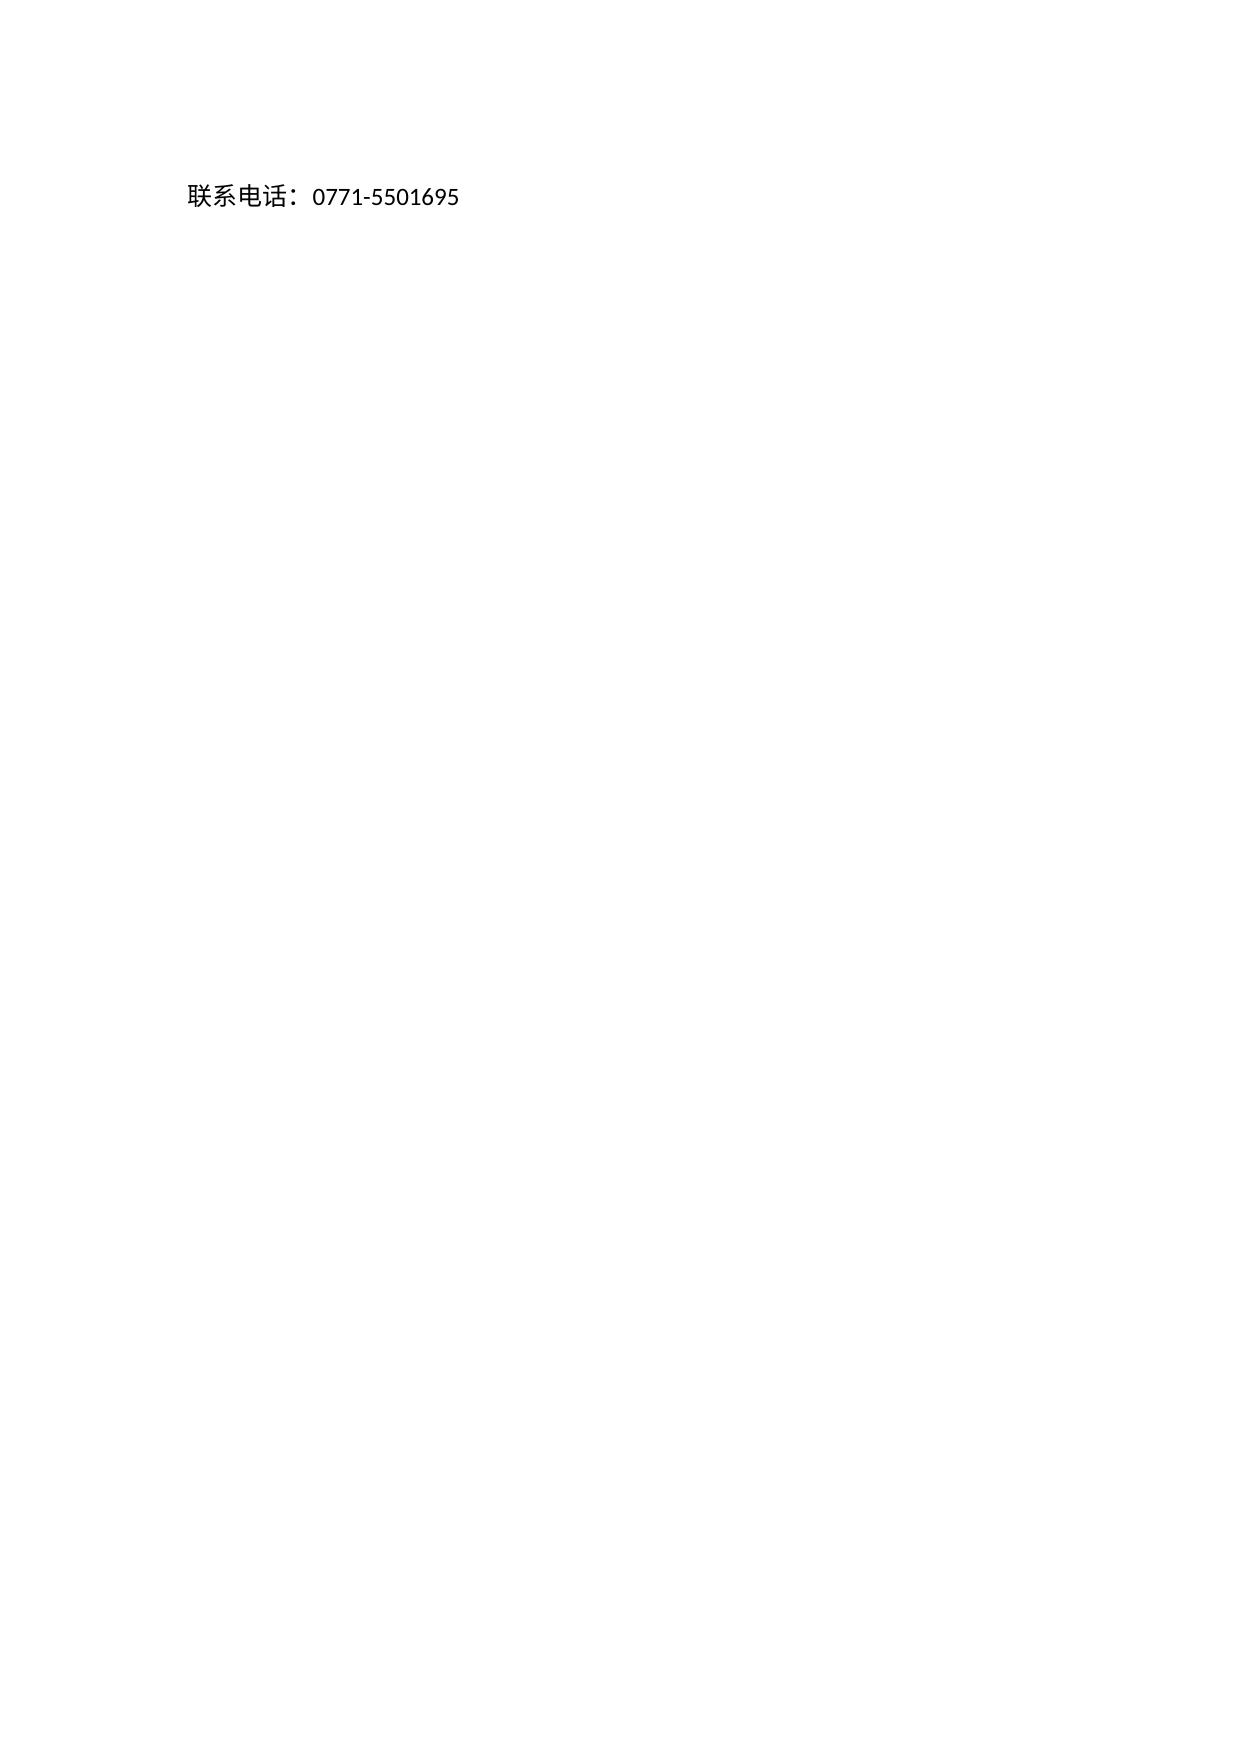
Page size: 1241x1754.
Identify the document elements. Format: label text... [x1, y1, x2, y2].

text 联系电话：0771-5501695 [187, 162, 1053, 227]
